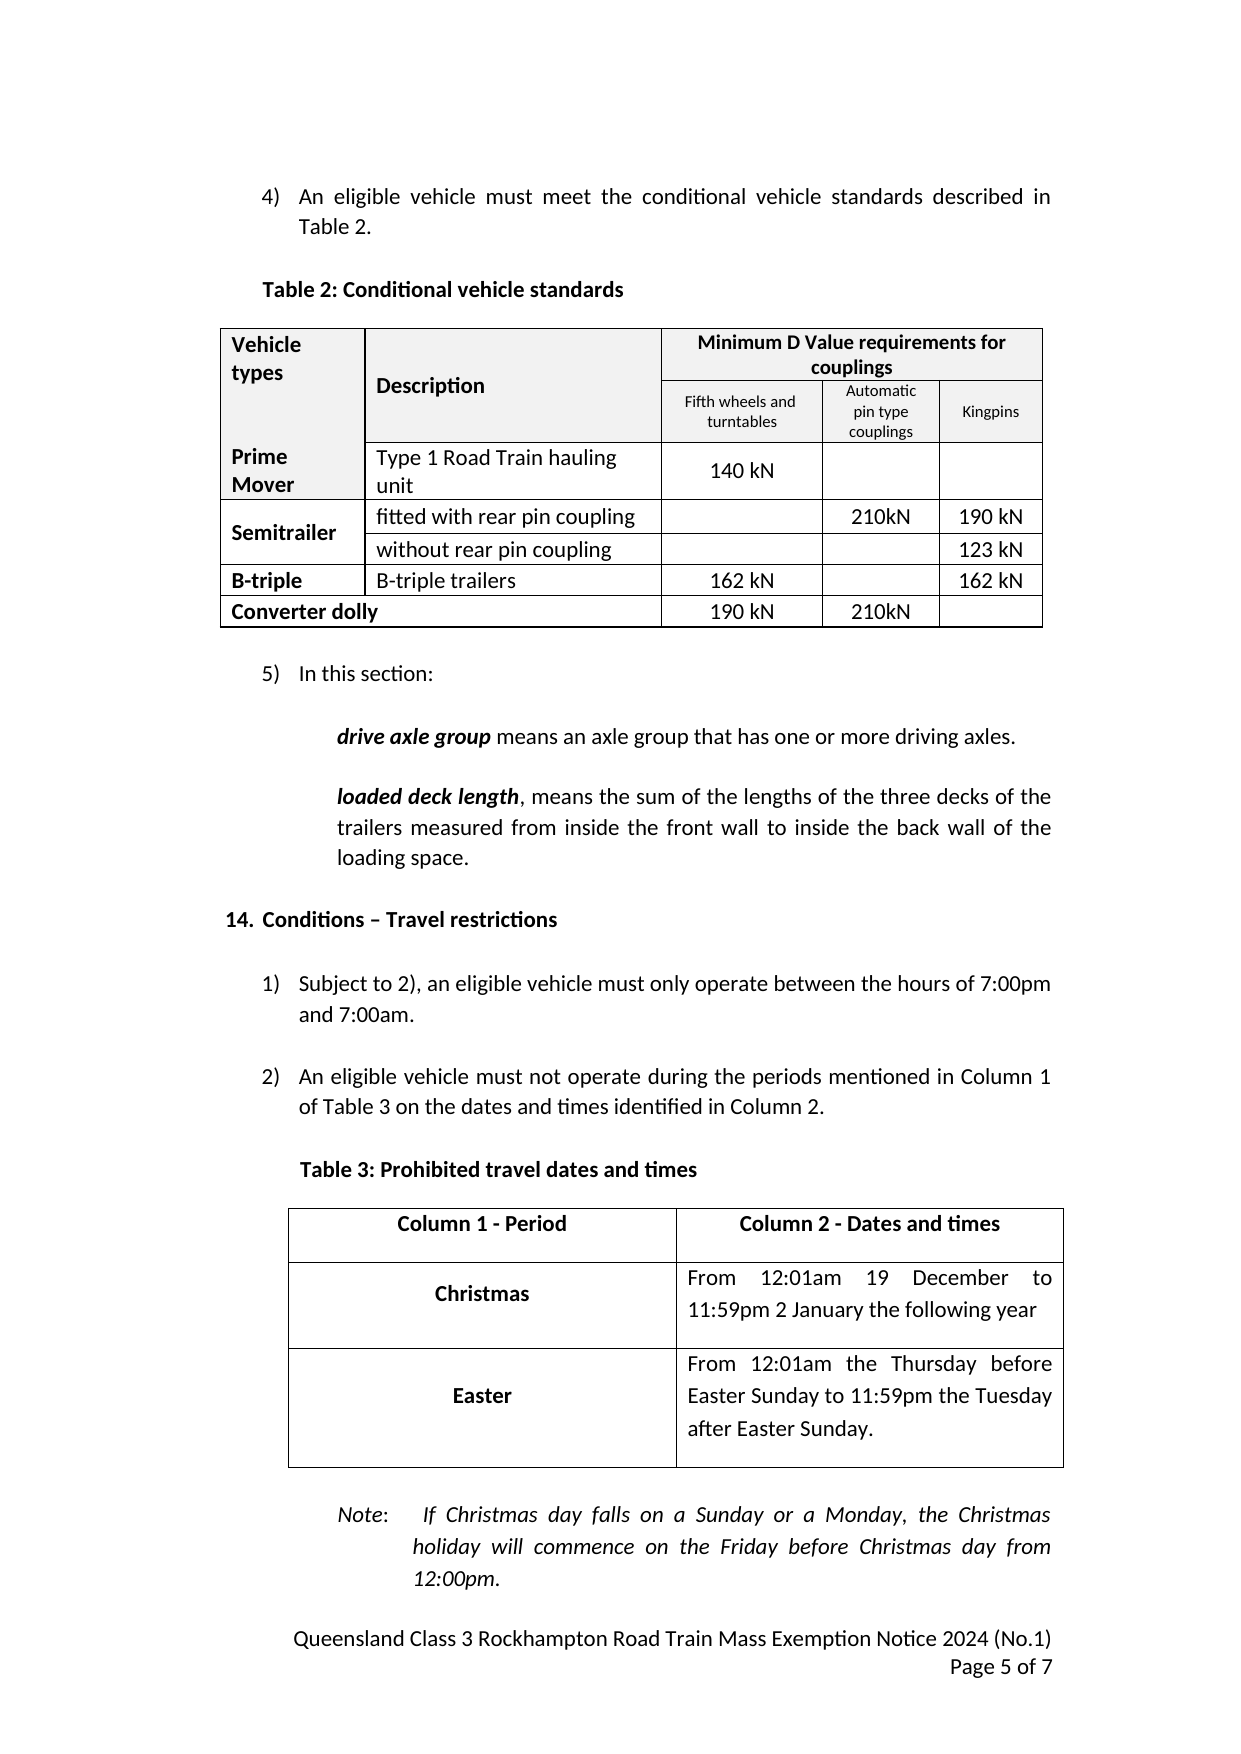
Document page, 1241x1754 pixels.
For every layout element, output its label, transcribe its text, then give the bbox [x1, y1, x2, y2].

table_cell 123 kN [940, 534, 1042, 564]
table_cell 190 kN [662, 596, 822, 626]
table_cell B-triple [221, 565, 364, 595]
table_cell [662, 534, 822, 564]
table_cell B-triple trailers [366, 565, 661, 595]
table_cell 210kN [823, 596, 939, 626]
table_cell Kingpins [940, 381, 1042, 442]
table_cell Type 1 Road Train hauling unit [366, 443, 661, 499]
table_header Minimum D Value requirements for couplings [662, 329, 1042, 380]
table_cell Semitrailer [221, 500, 364, 564]
table_cell Easter [289, 1349, 676, 1467]
table_cell From 12:01am 19 December to 11:59pm 2 January the following year [677, 1263, 1063, 1348]
text Note: If Christmas day falls on a Sunday or a Monday, the Christmas holiday will commence on the Friday before Christmas day from 12:00pm. [337, 1500, 1053, 1592]
text Table 2: Conditional vehicle standards [262, 275, 1053, 303]
table_header Column 2 - Dates and times [677, 1209, 1063, 1262]
list Conditions – Travel restrictions [225, 905, 1053, 933]
table_cell Fifth wheels and turntables [662, 381, 822, 442]
table_cell [662, 500, 822, 533]
table_cell [823, 565, 939, 595]
list Subject to 2), an eligible vehicle must only operate between the hours of 7:00pm and 7:00am. [261, 969, 1053, 1028]
table_cell 162 kN [940, 565, 1042, 595]
text drive axle group means an axle group that has one or more driving axles. [337, 722, 1053, 750]
table_header Column 1 - Period [289, 1209, 676, 1262]
table_cell 140 kN [662, 443, 822, 499]
table_cell 162 kN [662, 565, 822, 595]
table_cell [823, 443, 939, 499]
text Table 3: Prohibited travel dates and times [300, 1155, 1053, 1183]
table_cell Christmas [289, 1263, 676, 1348]
table_cell Automatic pin type couplings [823, 381, 939, 442]
table_cell From 12:01am the Thursday before Easter Sunday to 11:59pm the Tuesday after Easter Sunday. [677, 1349, 1063, 1467]
list An eligible vehicle must not operate during the periods mentioned in Column 1 of Table 3 on the dates and times identified in Column 2. [261, 1062, 1053, 1120]
table_cell fitted with rear pin coupling [366, 500, 661, 533]
text loaded deck length, means the sum of the lengths of the three decks of the trailers measured from inside the front wall to inside the back wall of the loading space. [337, 782, 1053, 871]
table_cell without rear pin coupling [366, 534, 661, 564]
table_cell 190 kN [940, 500, 1042, 533]
table_cell [823, 534, 939, 564]
table_header Description [366, 329, 661, 442]
table_cell Converter dolly [221, 596, 661, 626]
table_header Vehicle types Prime Mover [221, 329, 364, 499]
table_cell 210kN [823, 500, 939, 533]
table_cell [940, 596, 1042, 626]
list An eligible vehicle must meet the conditional vehicle standards described in Table 2. [261, 182, 1053, 240]
table_cell [940, 443, 1042, 499]
list In this section: [261, 659, 1053, 688]
